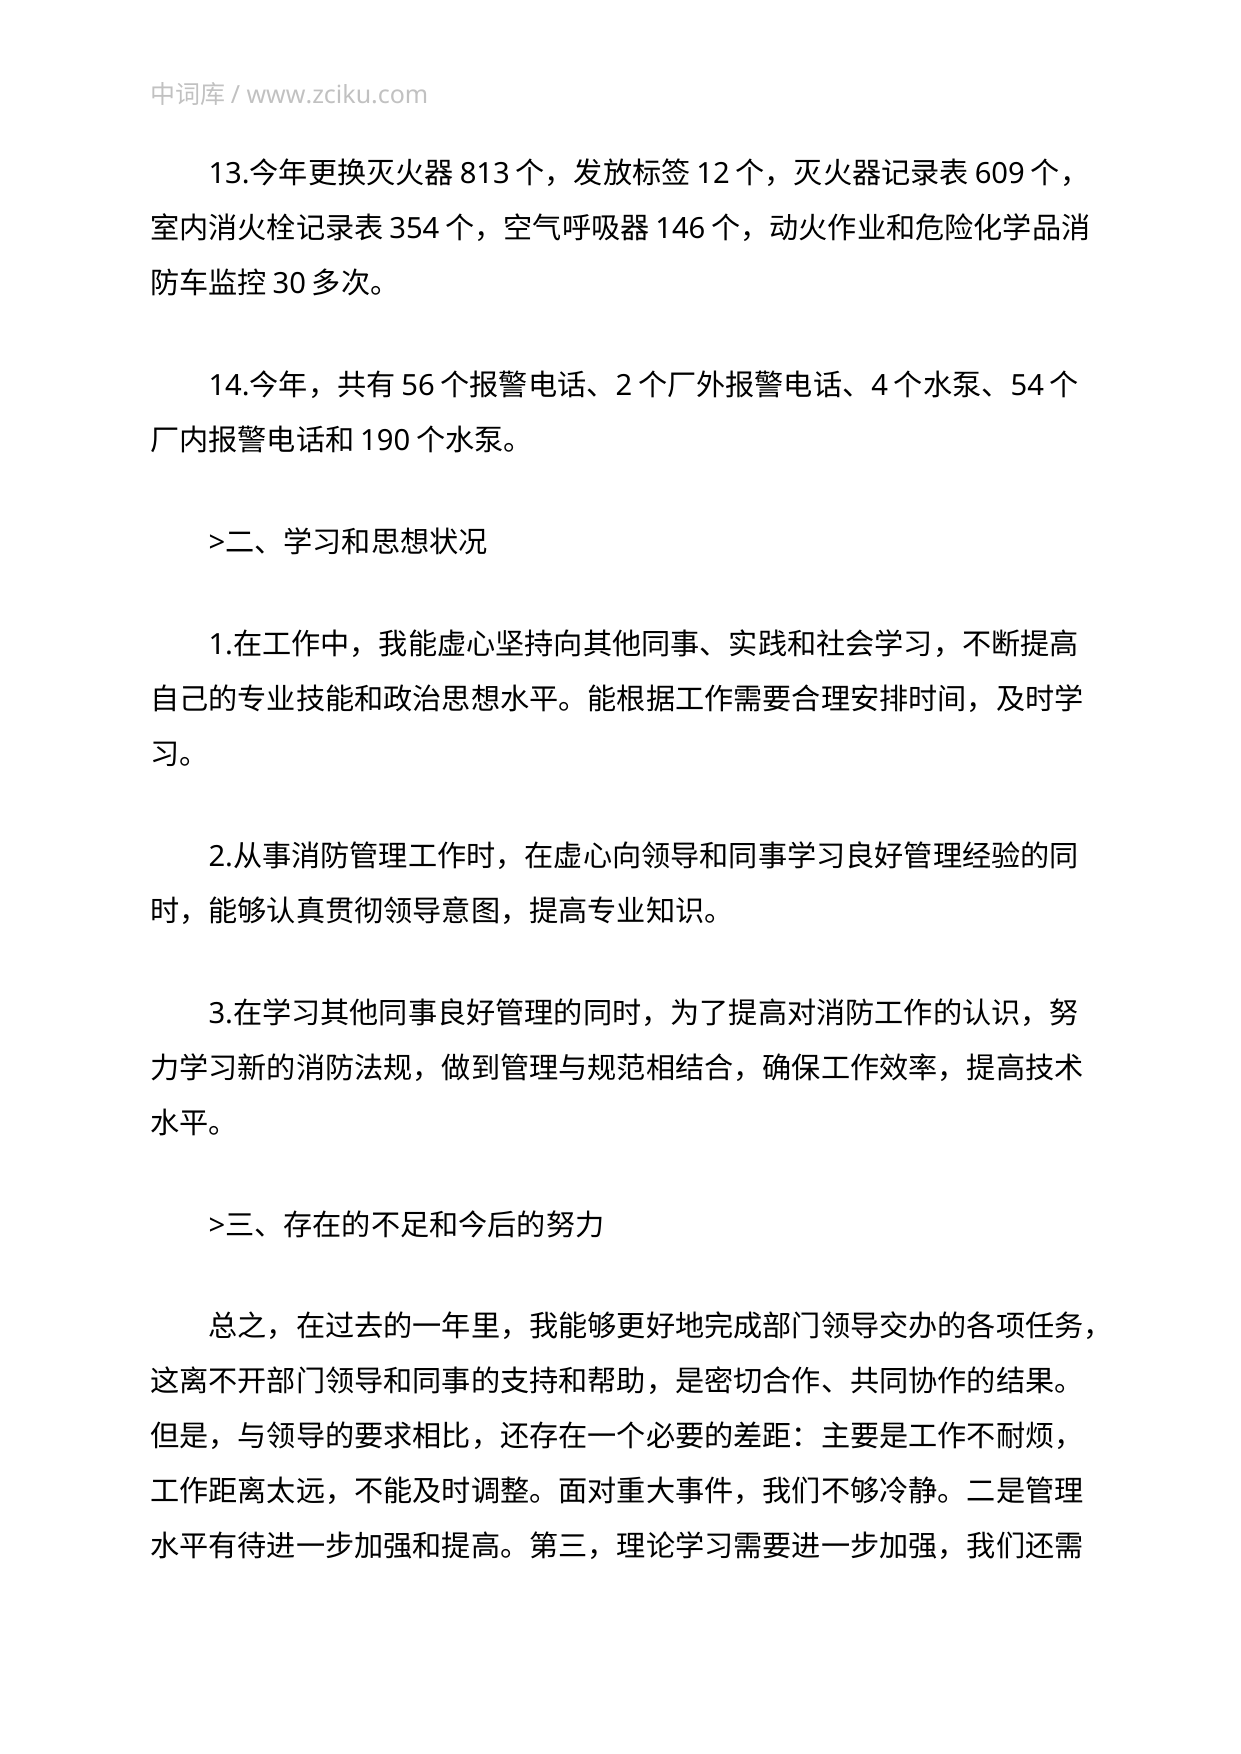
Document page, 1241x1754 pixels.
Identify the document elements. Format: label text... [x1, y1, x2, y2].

text >二、学习和思想状况 [150, 519, 1090, 561]
text 14.今年，共有56个报警电话、2个厂外报警电话、4个水泵、54个厂内报警电话和190个水泵。 [150, 362, 1090, 459]
text 13.今年更换灭火器813个，发放标签12个，灭火器记录表609个，室内消火栓记录表354个，空气呼吸器146个，动火作业和危险化学品消防车监控30多次。 [150, 150, 1090, 302]
text 2.从事消防管理工作时，在虚心向领导和同事学习良好管理经验的同时，能够认真贯彻领导意图，提高专业知识。 [150, 833, 1090, 930]
text 3.在学习其他同事良好管理的同时，为了提高对消防工作的认识，努力学习新的消防法规，做到管理与规范相结合，确保工作效率，提高技术水平。 [150, 989, 1090, 1142]
text >三、存在的不足和今后的努力 [150, 1201, 1090, 1243]
text 1.在工作中，我能虚心坚持向其他同事、实践和社会学习，不断提高自己的专业技能和政治思想水平。能根据工作需要合理安排时间，及时学习。 [150, 621, 1090, 773]
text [150, 1303, 1090, 1565]
